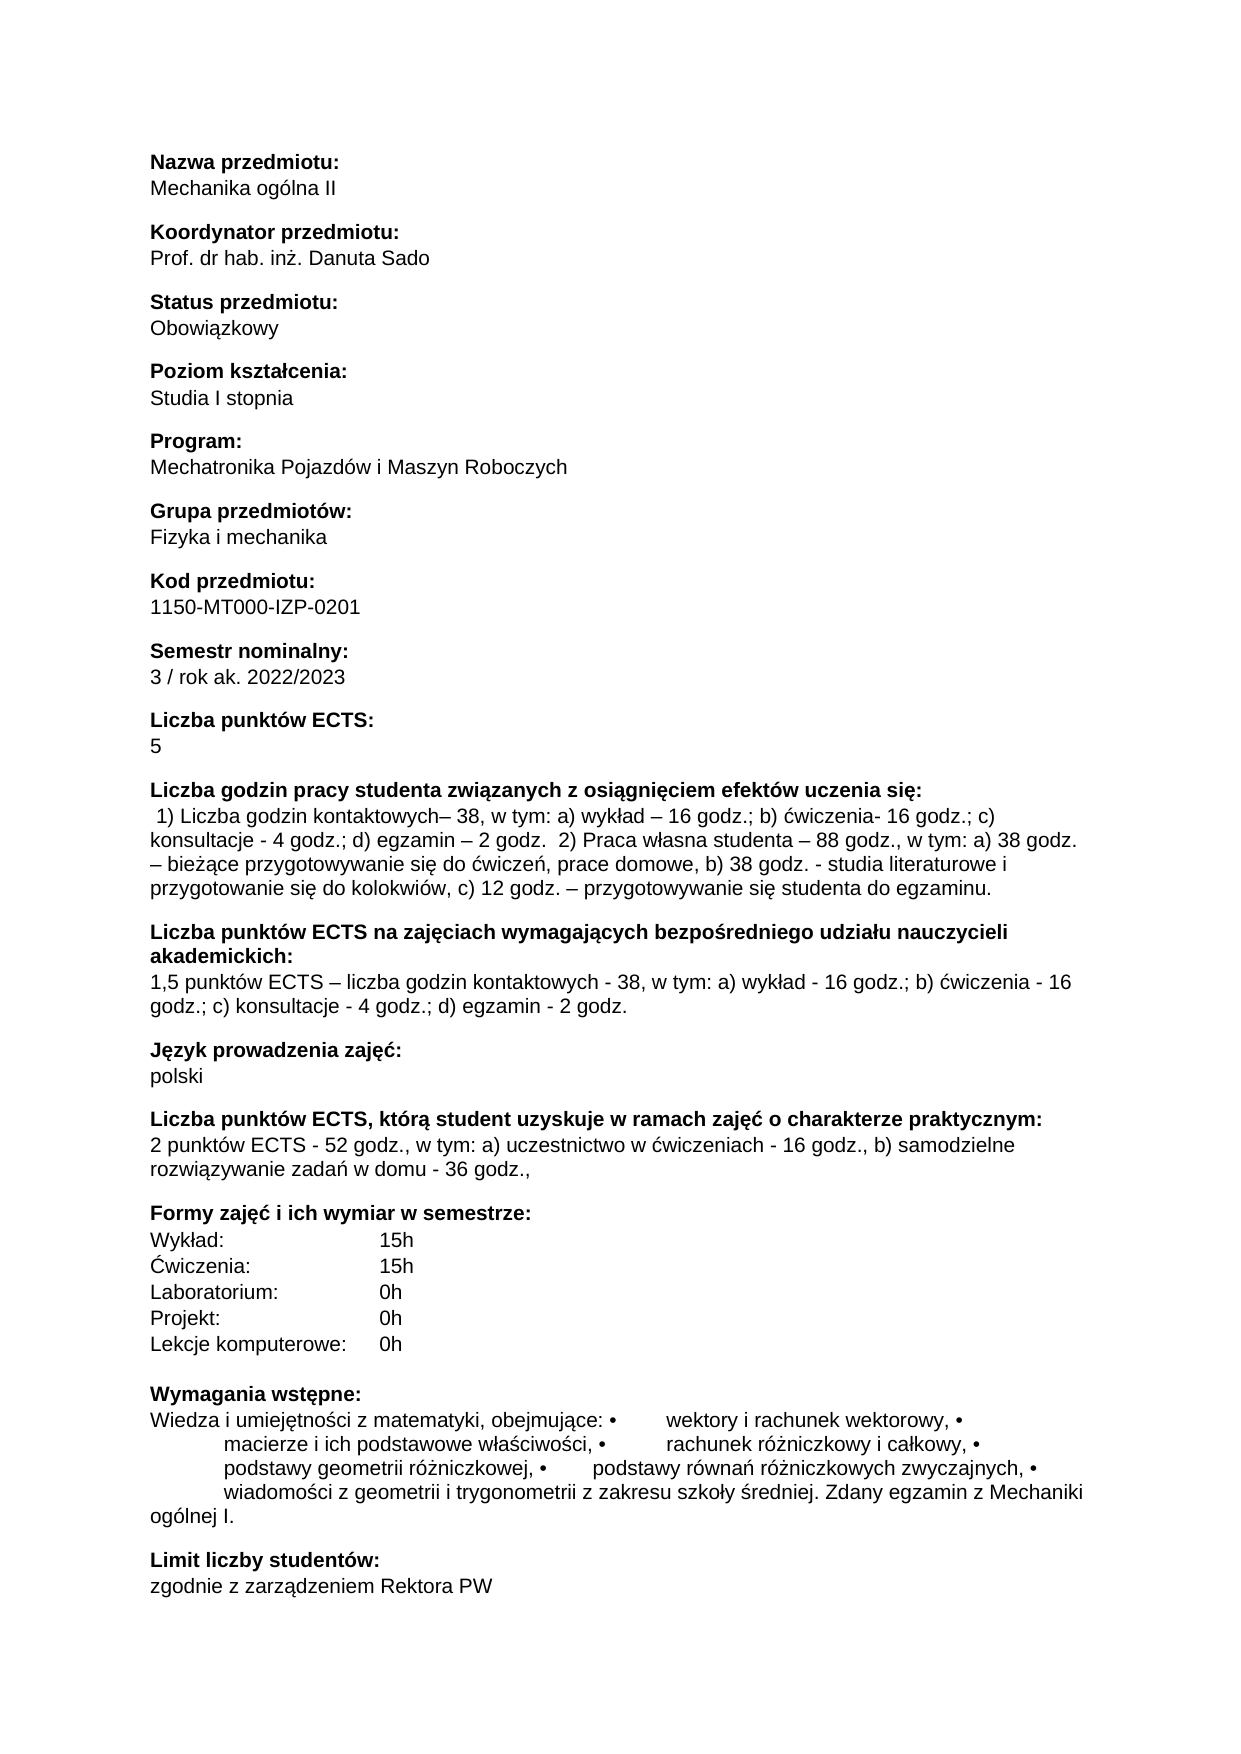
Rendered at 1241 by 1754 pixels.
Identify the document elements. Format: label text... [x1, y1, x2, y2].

text Studia I stopnia [150, 385, 1090, 409]
table_cell Ćwiczenia: [140, 1254, 367, 1278]
text Prof. dr hab. inż. Danuta Sado [150, 246, 1090, 270]
text Liczba godzin pracy studenta związanych z osiągnięciem efektów uczenia się: [150, 778, 1090, 802]
text 1) Liczba godzin kontaktowych– 38, w tym: a) wykład – 16 godz.; b) ćwiczenia- 16 godz.; c) konsultacje - 4 godz.; d) egzamin – 2 godz. 2) Praca własna studenta – 88 godz., w tym: a) 38 godz. – bieżące przygotowywanie się do ćwiczeń, prace domowe, b) 38 godz. - studia literaturowe i przygotowanie się do kolokwiów, c) 12 godz. – przygotowywanie się studenta do egzaminu. [150, 804, 1090, 900]
text zgodnie z zarządzeniem Rektora PW [150, 1573, 1090, 1597]
text Nazwa przedmiotu: [150, 150, 1090, 174]
text 1150-MT000-IZP-0201 [150, 595, 1090, 619]
text Liczba punktów ECTS: [150, 708, 1090, 732]
text 1,5 punktów ECTS – liczba godzin kontaktowych - 38, w tym: a) wykład - 16 godz.; b) ćwiczenia - 16 godz.; c) konsultacje - 4 godz.; d) egzamin - 2 godz. [150, 970, 1090, 1018]
table_cell 0h [369, 1304, 597, 1330]
text Język prowadzenia zajęć: [150, 1037, 1090, 1061]
text Liczba punktów ECTS na zajęciach wymagających bezpośredniego udziału nauczycieli akademickich: [150, 920, 1090, 968]
text Wymagania wstępne: [150, 1382, 1090, 1406]
text polski [150, 1063, 1090, 1087]
text 5 [150, 734, 1090, 758]
text Mechatronika Pojazdów i Maszyn Roboczych [150, 455, 1090, 479]
text Status przedmiotu: [150, 289, 1090, 313]
text 3 / rok ak. 2022/2023 [150, 664, 1090, 688]
table_cell 0h [369, 1278, 597, 1304]
table_cell Projekt: [140, 1306, 367, 1330]
table_header 15h [369, 1228, 597, 1252]
text 2 punktów ECTS - 52 godz., w tym: a) uczestnictwo w ćwiczeniach - 16 godz., b) samodzielne rozwiązywanie zadań w domu - 36 godz., [150, 1133, 1090, 1181]
text Limit liczby studentów: [150, 1547, 1090, 1571]
text Kod przedmiotu: [150, 569, 1090, 593]
text Poziom kształcenia: [150, 359, 1090, 383]
table_cell 0h [369, 1330, 597, 1356]
text Liczba punktów ECTS, którą student uzyskuje w ramach zajęć o charakterze praktycznym: [150, 1107, 1090, 1131]
table_cell 15h [369, 1252, 597, 1278]
table_cell Lekcje komputerowe: [140, 1332, 367, 1356]
text Grupa przedmiotów: [150, 499, 1090, 523]
text Koordynator przedmiotu: [150, 220, 1090, 244]
text Mechanika ogólna II [150, 176, 1090, 200]
text Formy zajęć i ich wymiar w semestrze: [150, 1201, 1090, 1225]
text Obowiązkowy [150, 316, 1090, 339]
table_cell Laboratorium: [140, 1280, 367, 1304]
text Wiedza i umiejętności z matematyki, obejmujące: • wektory i rachunek wektorowy, • macierze i ich podstawowe właściwości, • rachunek różniczkowy i całkowy, • podstawy geometrii różniczkowej, • podstawy równań różniczkowych zwyczajnych, • wiadomości z geometrii i trygonometrii z zakresu szkoły średniej. Zdany egzamin z Mechaniki ogólnej I. [150, 1408, 1090, 1528]
text Fizyka i mechanika [150, 525, 1090, 549]
text Semestr nominalny: [150, 638, 1090, 662]
text Program: [150, 429, 1090, 453]
table_header Wykład: [140, 1228, 367, 1252]
